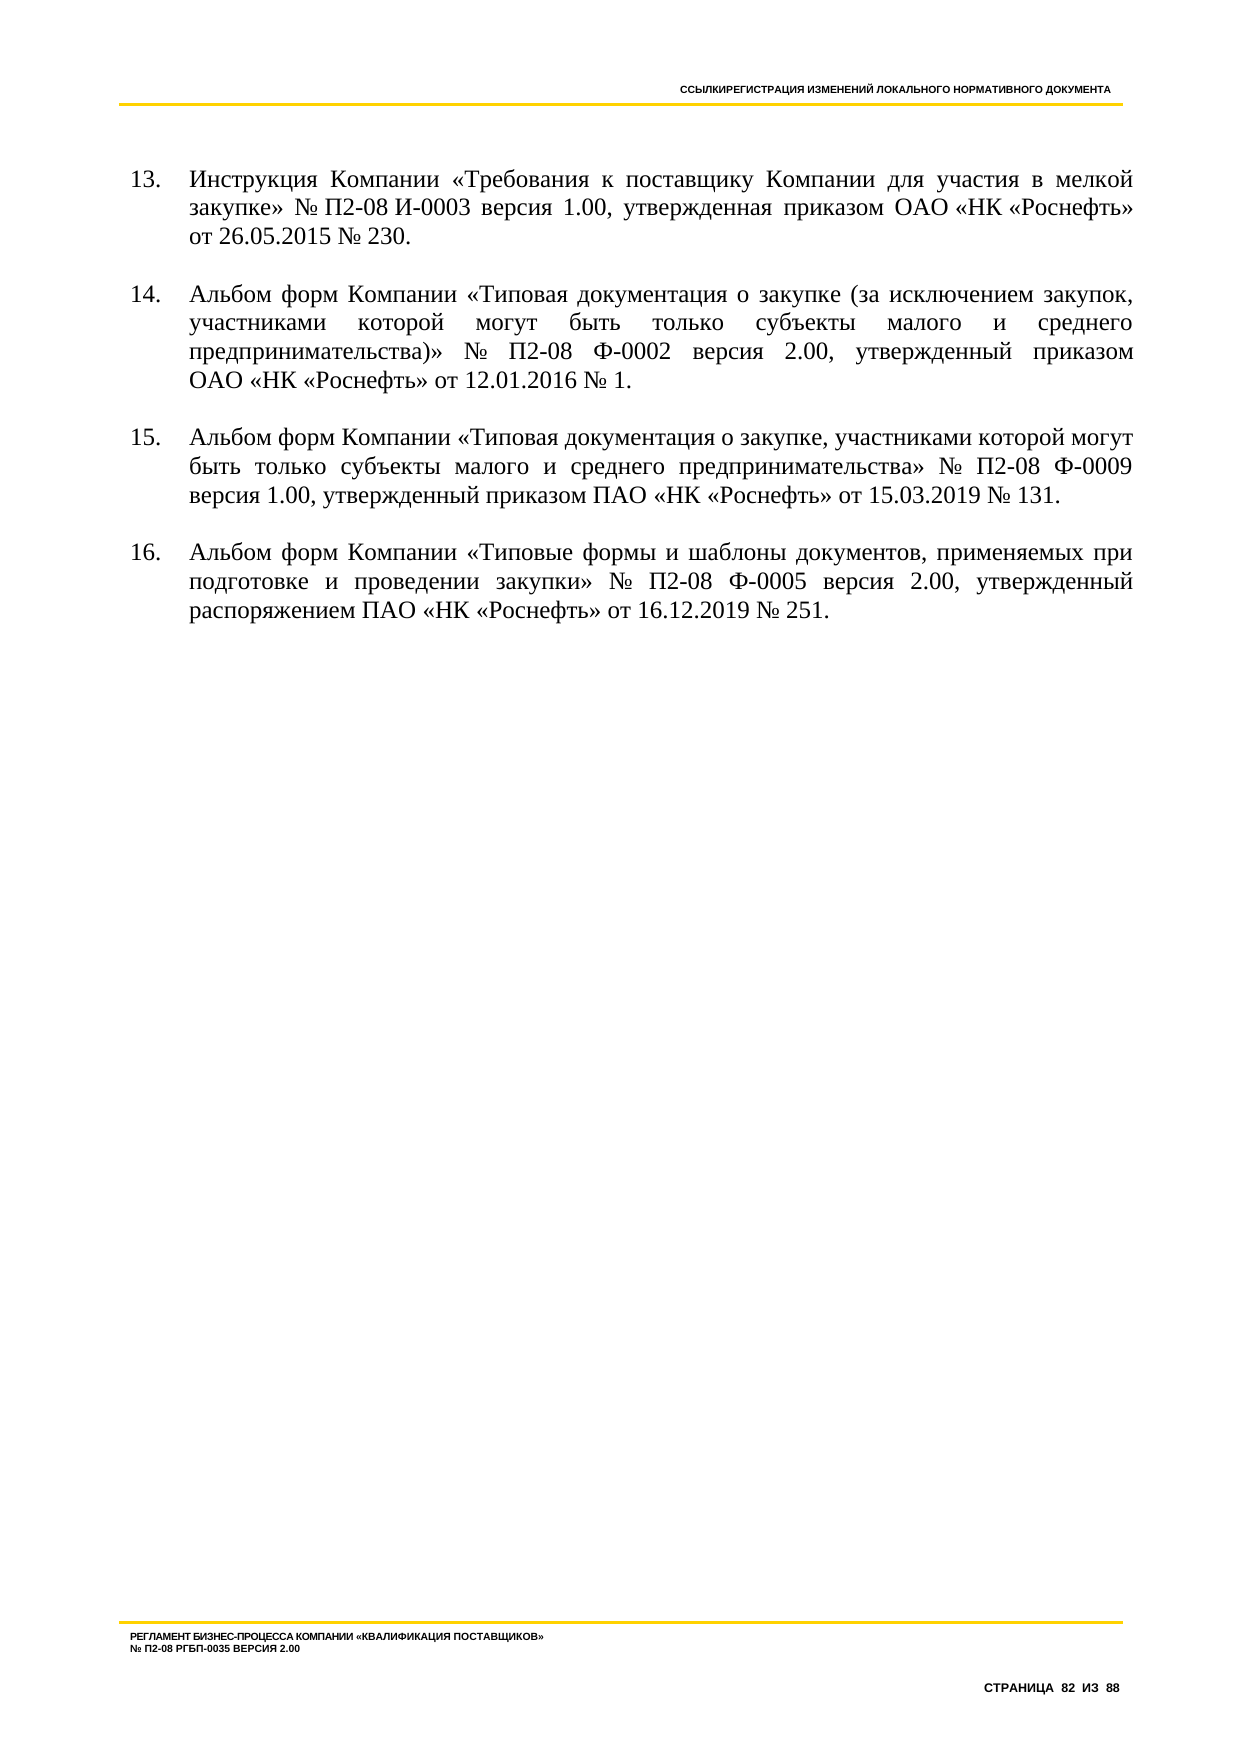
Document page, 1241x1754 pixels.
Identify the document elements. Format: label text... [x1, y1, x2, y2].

list Альбом форм Компании «Типовые формы и шаблоны документов, применяемых при подготовке и проведении закупки» № П2-08 Ф-0005 версия 2.00, утвержденный распоряжением ПАО «НК «Роснефть» от 16.12.2019 № 251. [130, 537, 1134, 624]
list Альбом форм Компании «Типовая документация о закупке (за исключением закупок, участниками которой могут быть только субъекты малого и среднего предпринимательства)» № П2-08 Ф-0002 версия 2.00, утвержденный приказом ОАО «НК «Роснефть» от 12.01.2016 № 1. [130, 279, 1134, 394]
list Инструкция Компании «Требования к поставщику Компании для участия в мелкой закупке» № П2-08 И-0003 версия 1.00, утвержденная приказом ОАО «НК «Роснефть» от 26.05.2015 № 230. [130, 164, 1134, 250]
list Альбом форм Компании «Типовая документация о закупке, участниками которой могут быть только субъекты малого и среднего предпринимательства» № П2-08 Ф-0009 версия 1.00, утвержденный приказом ПАО «НК «Роснефть» от 15.03.2019 № 131. [130, 422, 1134, 509]
